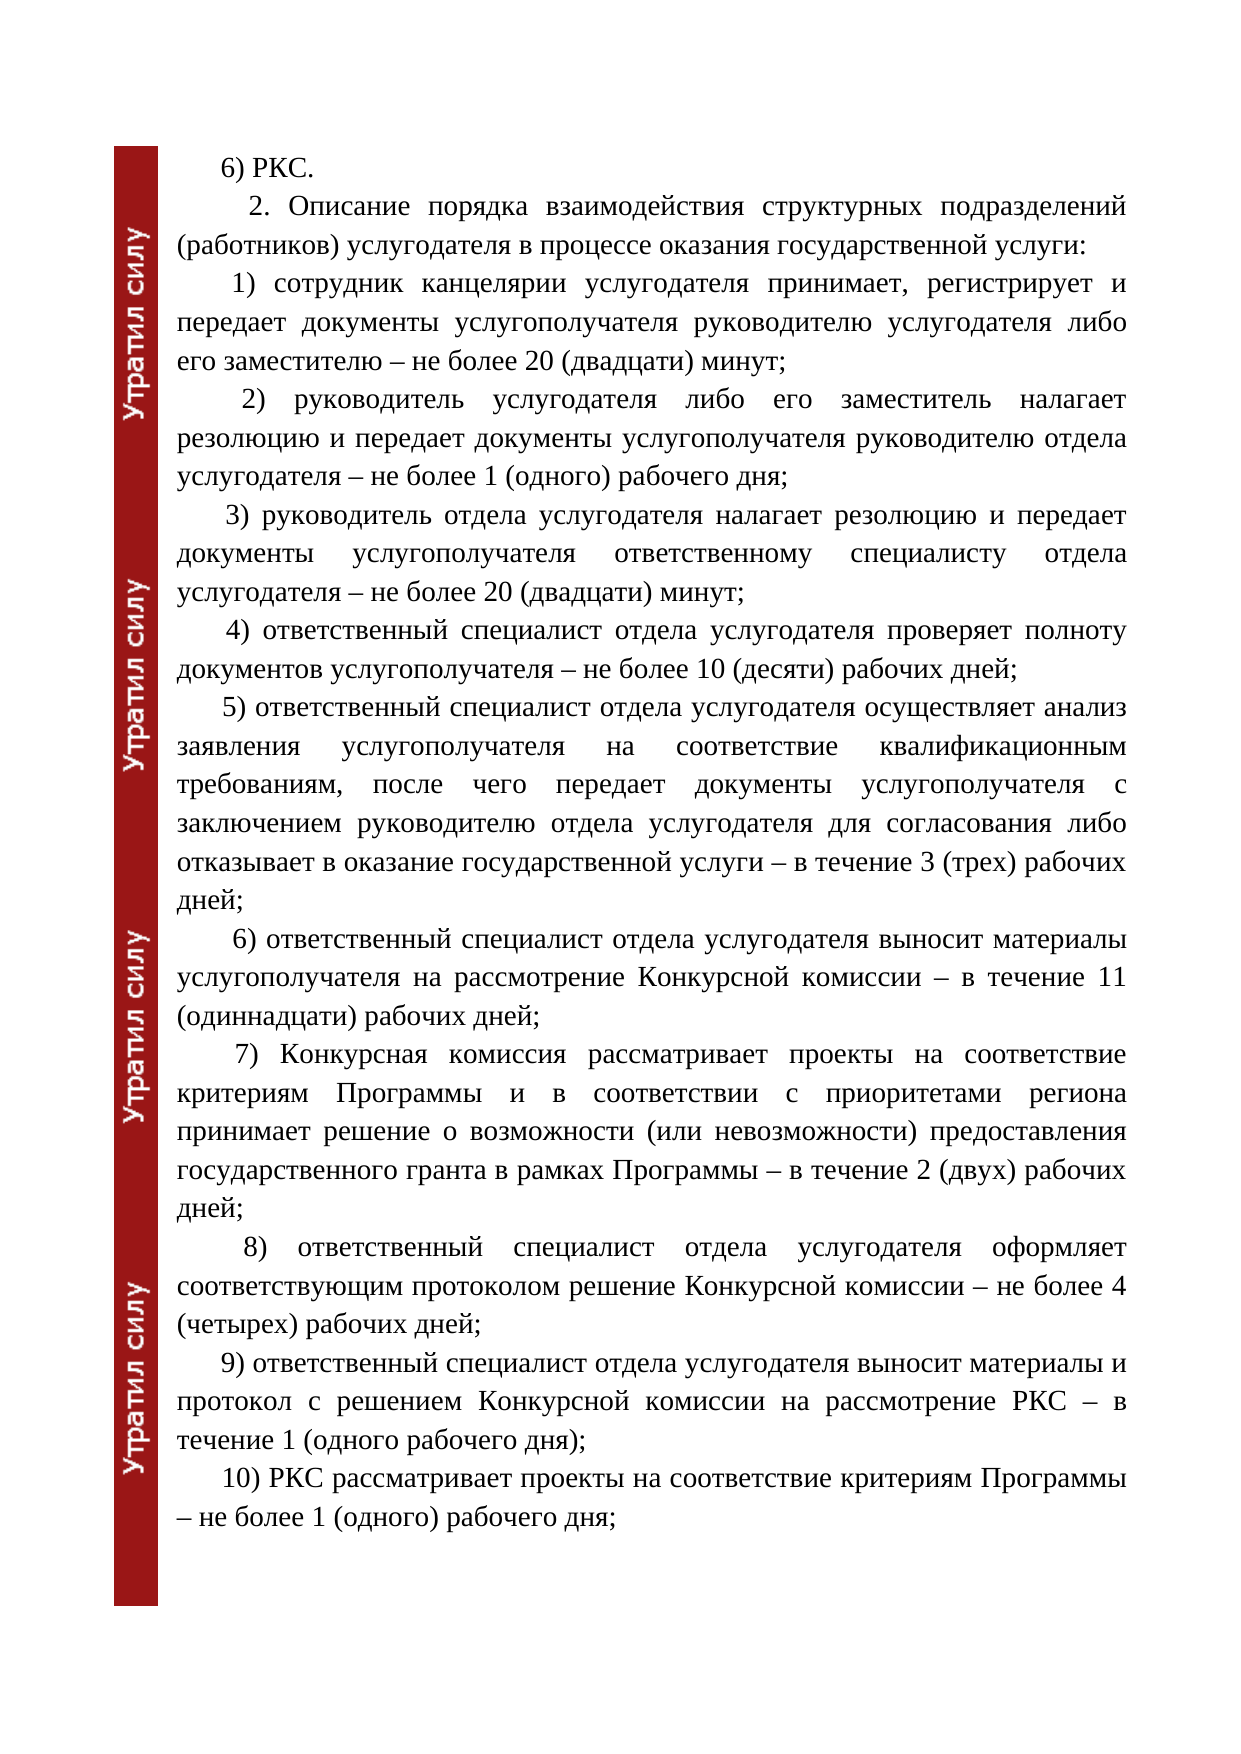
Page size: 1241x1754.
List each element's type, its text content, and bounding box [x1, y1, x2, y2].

text 5) ответственный специалист отдела услугодателя осуществляет анализ заявления услугополучателя на соответствие квалификационным требованиям, после чего передает документы услугополучателя с заключением руководителю отдела услугодателя для согласования либо отказывает в оказание государственной услуги – в течение 3 (трех) рабочих дней; [112, 689, 1128, 916]
picture [114, 916, 158, 921]
picture [114, 607, 158, 612]
text 1) сотрудник канцелярии услугодателя принимает, регистрирует и передает документы услугополучателя руководителю услугодателя либо его заместителю – не более 20 (двадцати) минут; [112, 266, 1128, 376]
picture [114, 1455, 158, 1460]
text 2. Описание порядка взаимодействия структурных подразделений (работников) услугодателя в процессе оказания государственной услуги: [112, 188, 1128, 261]
picture [114, 261, 158, 266]
picture [114, 1224, 158, 1229]
text 10) РКС рассматривает проекты на соответствие критериям Программы – не более 1 (одного) рабочего дня; [112, 1460, 1128, 1532]
text 6) ответственный специалист отдела услугодателя выносит материалы услугополучателя на рассмотрение Конкурсной комиссии – в течение 11 (одиннадцати) рабочих дней; [112, 921, 1128, 1031]
picture [114, 1031, 158, 1036]
picture [114, 183, 158, 188]
text 2) руководитель услугодателя либо его заместитель налагает резолюцию и передает документы услугополучателя руководителю отдела услугодателя – не более 1 (одного) рабочего дня; [112, 381, 1128, 492]
text 6) РКС. [112, 150, 1128, 183]
picture [114, 146, 158, 150]
text 9) ответственный специалист отдела услугодателя выносит материалы и протокол с решением Конкурсной комиссии на рассмотрение РКС – в течение 1 (одного рабочего дня); [112, 1345, 1128, 1455]
picture [114, 376, 158, 381]
picture [114, 492, 158, 497]
picture [114, 1340, 158, 1345]
text 4) ответственный специалист отдела услугодателя проверяет полноту документов услугополучателя – не более 10 (десяти) рабочих дней; [112, 612, 1128, 684]
picture [114, 684, 158, 689]
picture [114, 1532, 158, 1606]
text 3) руководитель отдела услугодателя налагает резолюцию и передает документы услугополучателя ответственному специалисту отдела услугодателя – не более 20 (двадцати) минут; [112, 497, 1128, 607]
text 8) ответственный специалист отдела услугодателя оформляет соответствующим протоколом решение Конкурсной комиссии – не более 4 (четырех) рабочих дней; [112, 1229, 1128, 1340]
text 7) Конкурсная комиссия рассматривает проекты на соответствие критериям Программы и в соответствии с приоритетами региона принимает решение о возможности (или невозможности) предоставления государственного гранта в рамках Программы – в течение 2 (двух) рабочих дней; [112, 1036, 1128, 1224]
